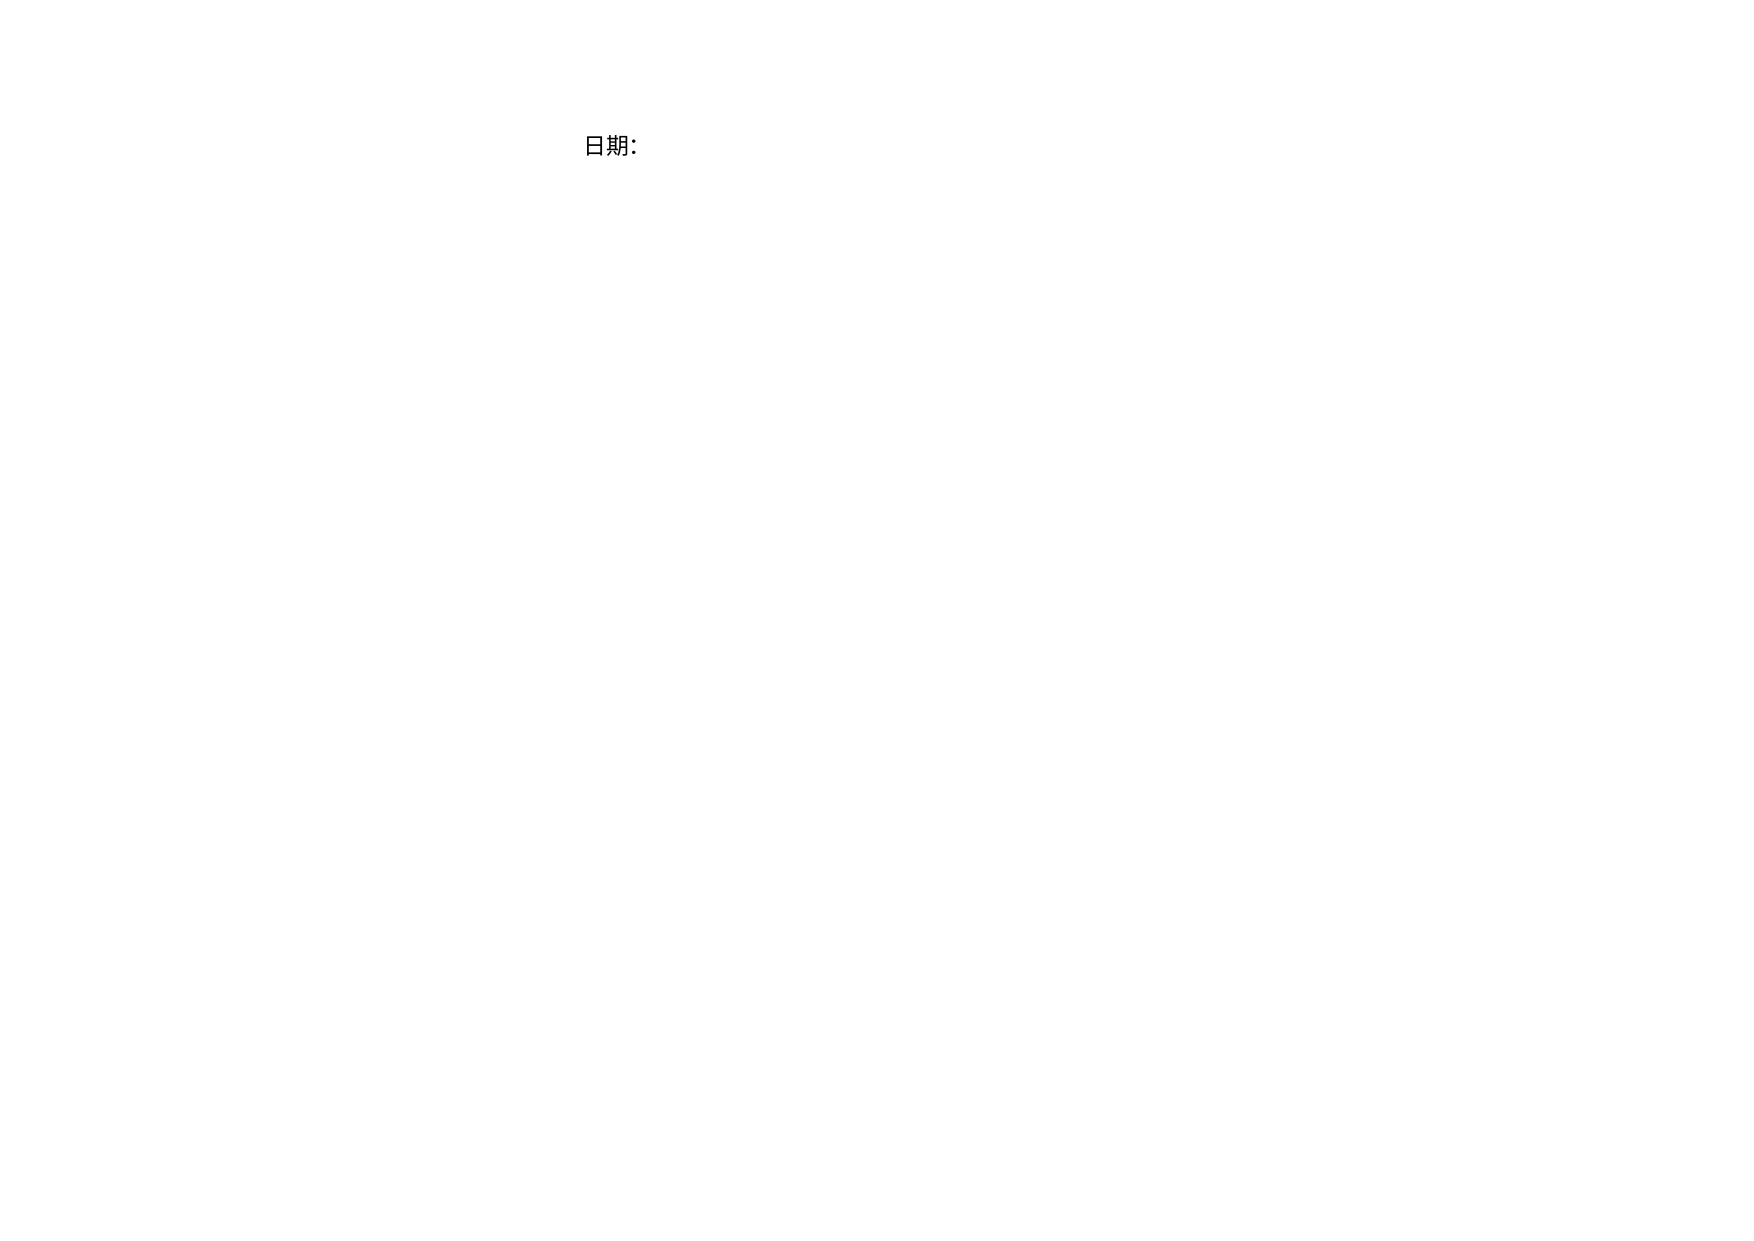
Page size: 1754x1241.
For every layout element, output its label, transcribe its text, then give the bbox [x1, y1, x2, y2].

text 日期： [89, 128, 1665, 161]
